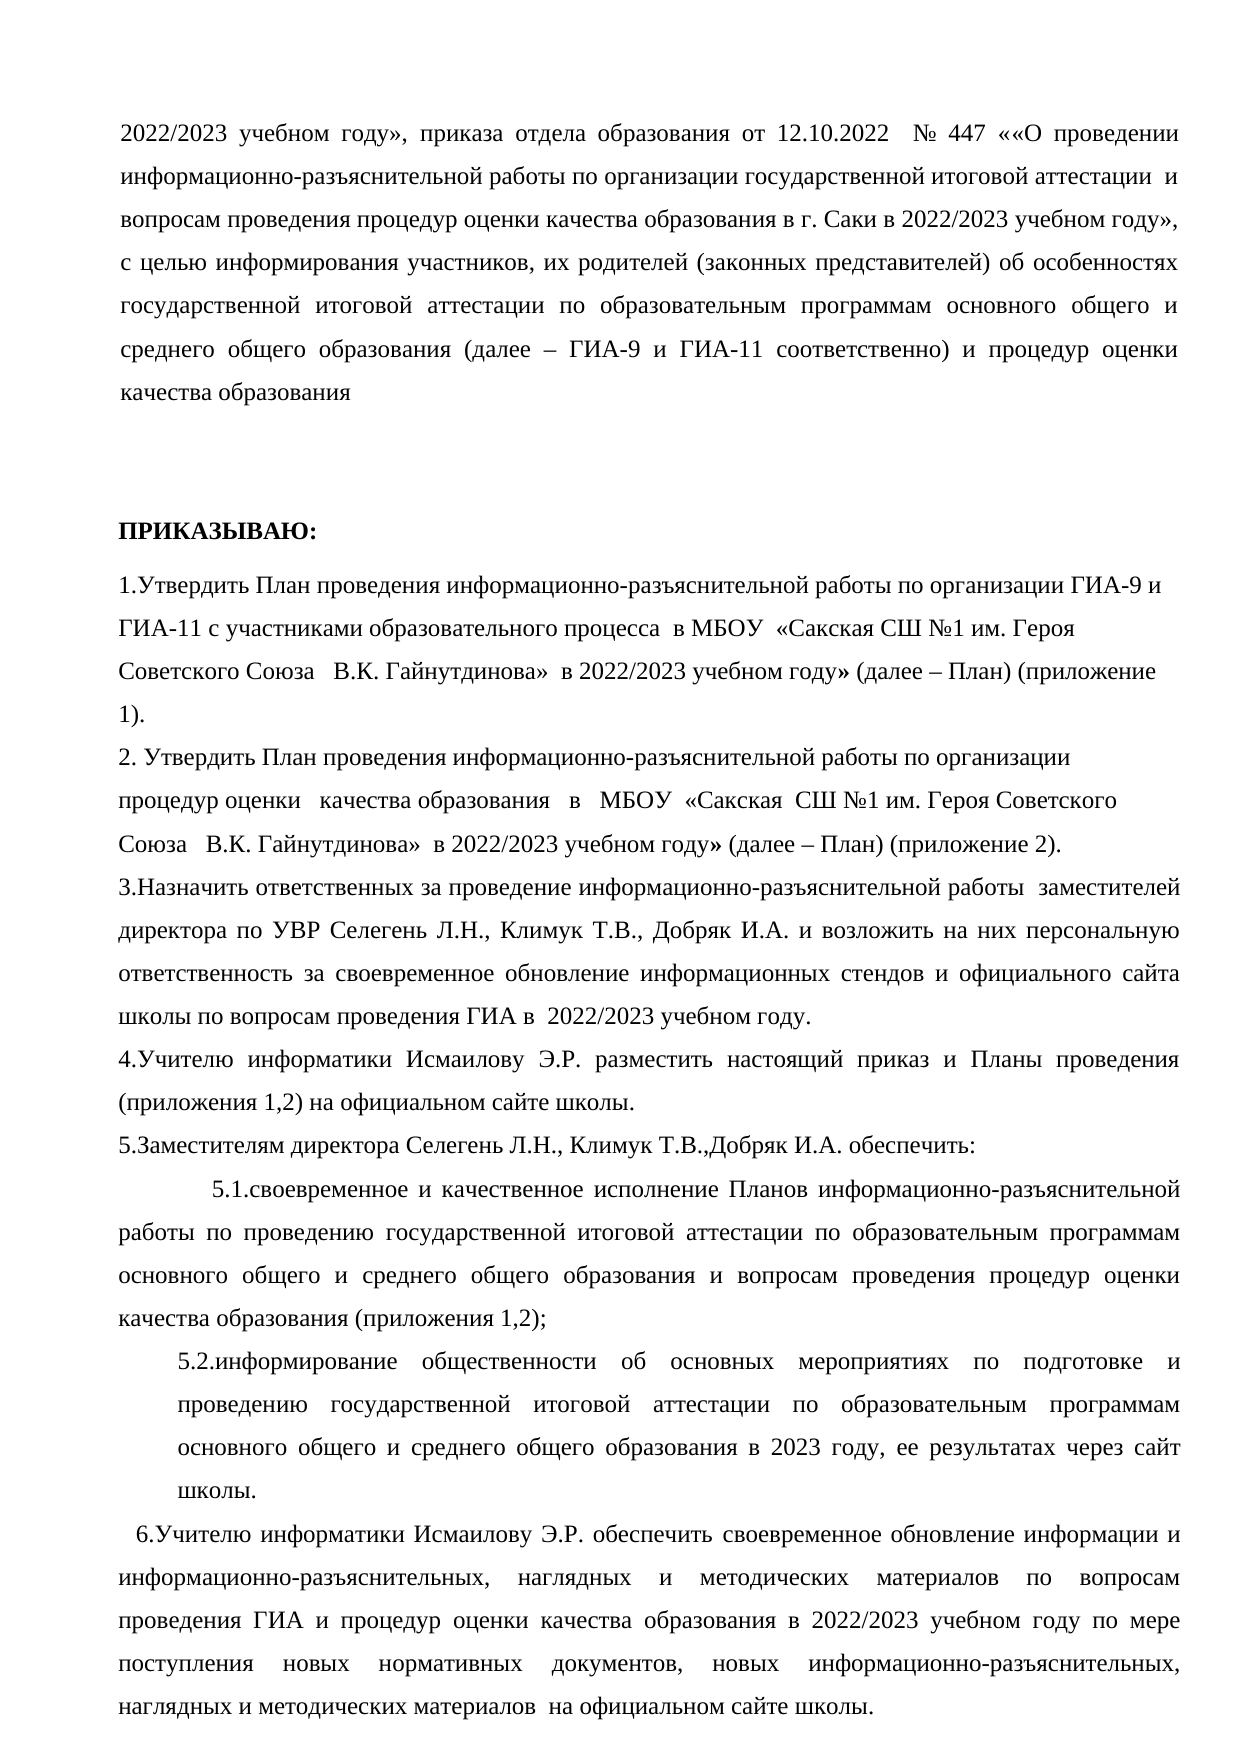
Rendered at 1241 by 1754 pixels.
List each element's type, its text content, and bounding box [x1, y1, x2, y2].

list 4.Учителю информатики Исмаилову Э.Р. разместить настоящий приказ и Планы проведения (приложения 1,2) на официальном сайте школы. [118, 1044, 1181, 1116]
text процедур оценки качества образования в МБОУ «Сакская СШ №1 им. Героя Советского Союза В.К. Гайнутдинова» в 2022/2023 учебном году» (далее – План) (приложение 2). [118, 786, 1181, 857]
list 6.Учителю информатики Исмаилову Э.Р. обеспечить своевременное обновление информации и информационно-разъяснительных, наглядных и методических материалов по вопросам проведения ГИА и процедур оценки качества образования в 2022/2023 учебном году по мере поступления новых нормативных документов, новых информационно-разъяснительных, наглядных и методических материалов на официальном сайте школы. [118, 1519, 1181, 1720]
list 3.Назначить ответственных за проведение информационно-разъяснительной работы заместителей директора по УВР Селегень Л.Н., Климук Т.В., Добряк И.А. и возложить на них персональную ответственность за своевременное обновление информационных стендов и официального сайта школы по вопросам проведения ГИА в 2022/2023 учебном году. [118, 872, 1181, 1030]
text 1.Утвердить План проведения информационно-разъяснительной работы по организации ГИА-9 и ГИА-11 с участниками образовательного процесса в МБОУ «Сакская СШ №1 им. Героя Советского Союза В.К. Гайнутдинова» в 2022/2023 учебном году» (далее – План) (приложение 1). [118, 570, 1181, 728]
text 2. Утвердить План проведения информационно-разъяснительной работы по организации [118, 742, 1181, 771]
text ПРИКАЗЫВАЮ: [118, 516, 1181, 545]
list 5.1.своевременное и качественное исполнение Планов информационно-разъяснительной работы по проведению государственной итоговой аттестации по образовательным программам основного общего и среднего общего образования и вопросам проведения процедур оценки качества образования (приложения 1,2); [118, 1174, 1181, 1332]
list 5.2.информирование общественности об основных мероприятиях по подготовке и проведению государственной итоговой аттестации по образовательным программам основного общего и среднего общего образования в 2023 году, ее результатах через сайт школы. [177, 1346, 1181, 1504]
list 5.Заместителям директора Селегень Л.Н., Климук Т.В.,Добряк И.А. обеспечить: [118, 1131, 1181, 1159]
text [120, 118, 1179, 406]
